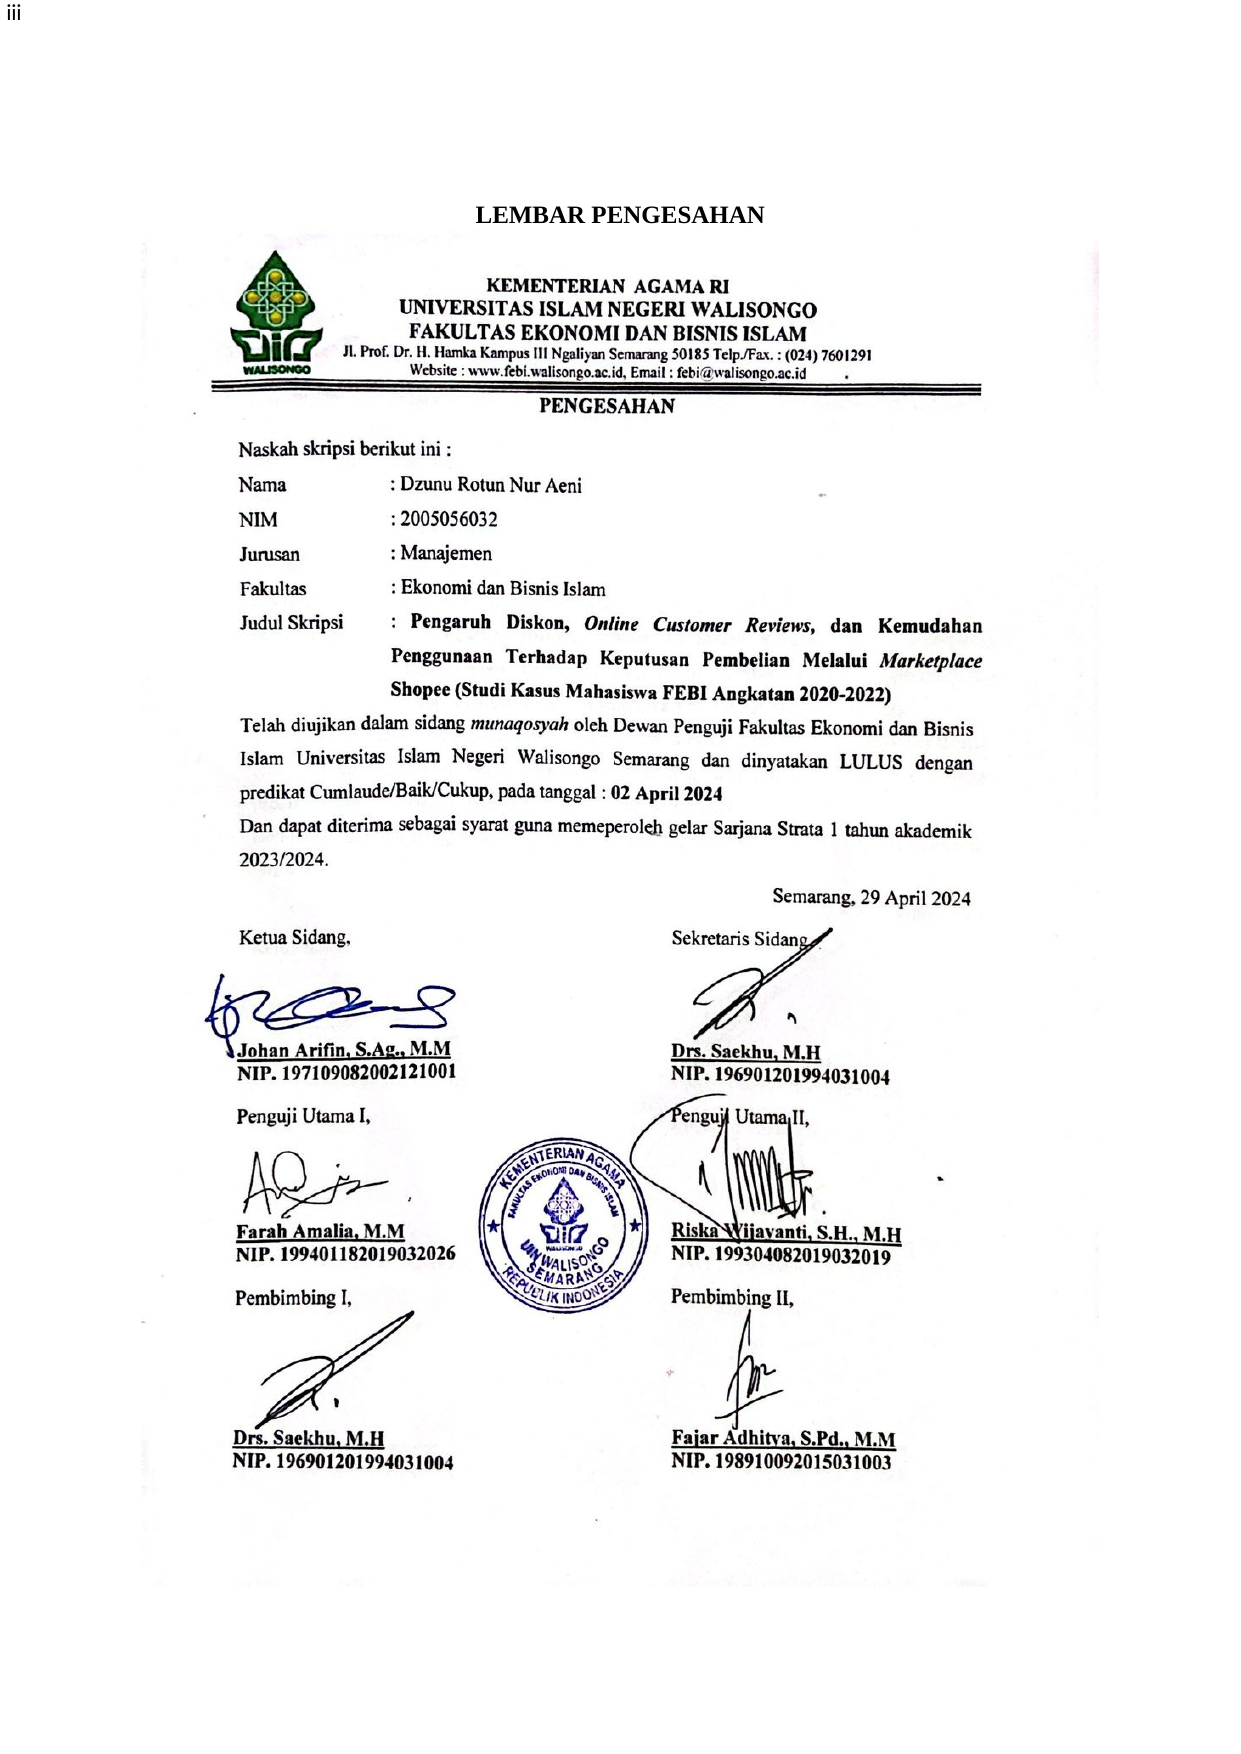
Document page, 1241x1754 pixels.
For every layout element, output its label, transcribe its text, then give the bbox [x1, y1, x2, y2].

picture [141, 228, 1099, 1587]
text LEMBAR PENGESAHAN [0, 200, 1240, 229]
